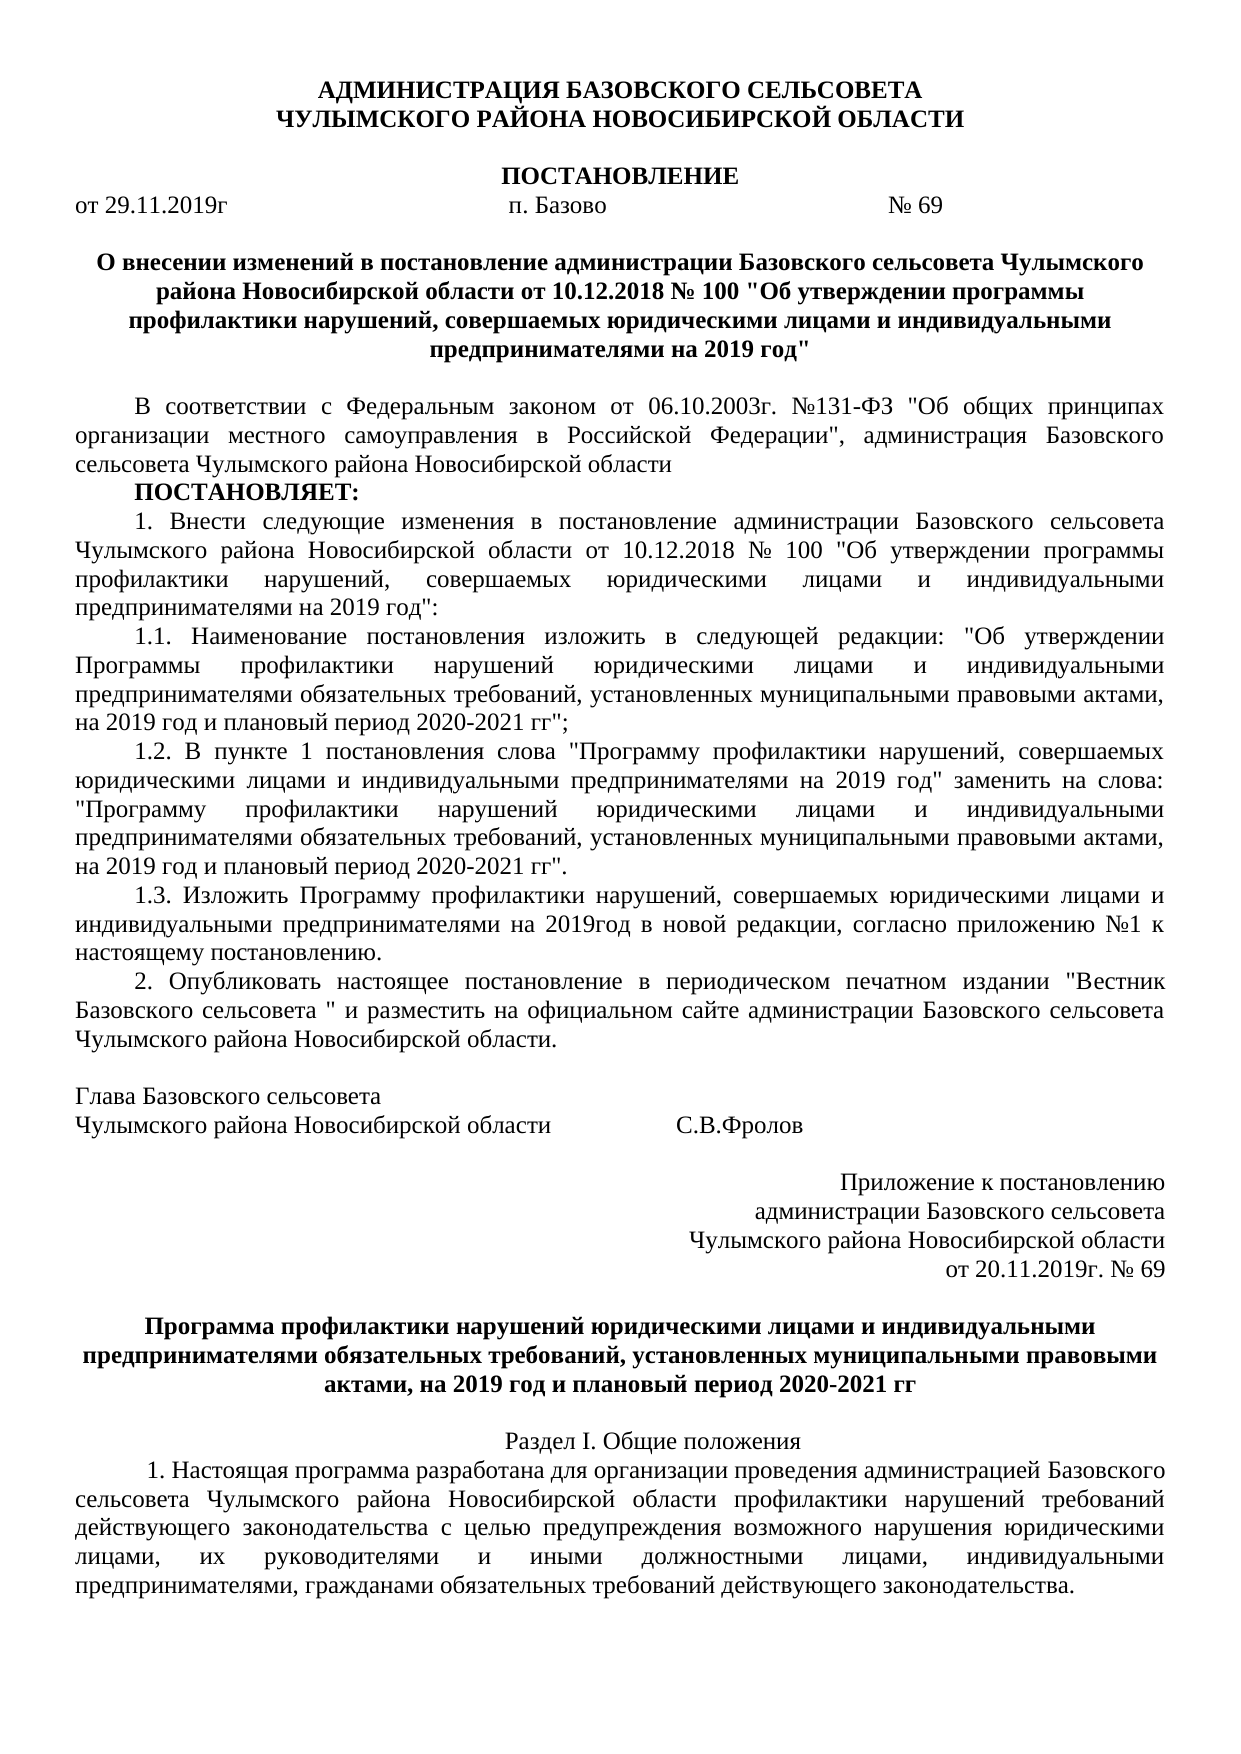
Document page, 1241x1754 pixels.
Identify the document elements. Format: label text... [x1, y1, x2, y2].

text АДМИНИСТРАЦИЯ БАЗОВСКОГО СЕЛЬСОВЕТА [75, 75, 1165, 104]
text Чулымского района Новосибирской области [75, 1225, 1165, 1254]
text Приложение к постановлению [75, 1167, 1165, 1196]
text 1.1. Наименование постановления изложить в следующей редакции: "Об утверждении Программы профилактики нарушений юридическими лицами и индивидуальными предпринимателями обязательных требований, установленных муниципальными правовыми актами, на 2019 год и плановый период 2020-2021 гг"; [75, 621, 1165, 736]
text Чулымского района Новосибирской области С.В.Фролов [75, 1110, 1165, 1139]
text 1.3. Изложить Программу профилактики нарушений, совершаемых юридическими лицами и индивидуальными предпринимателями на 2019год в новой редакции, согласно приложению №1 к настоящему постановлению. [75, 880, 1165, 966]
text 1. Внести следующие изменения в постановление администрации Базовского сельсовета Чулымского района Новосибирской области от 10.12.2018 № 100 "Об утверждении программы профилактики нарушений, совершаемых юридическими лицами и индивидуальными предпринимателями на 2019 год": [75, 506, 1165, 621]
text 2. Опубликовать настоящее постановление в периодическом печатном издании "Вестник Базовского сельсовета " и разместить на официальном сайте администрации Базовского сельсовета Чулымского района Новосибирской области. [75, 966, 1165, 1052]
text Глава Базовского сельсовета [75, 1081, 1165, 1110]
text Программа профилактики нарушений юридическими лицами и индивидуальными предпринимателями обязательных требований, установленных муниципальными правовыми актами, на 2019 год и плановый период 2020-2021 гг [75, 1311, 1165, 1397]
text ПОСТАНОВЛЕНИЕ [75, 161, 1165, 190]
text Раздел I. Общие положения [75, 1426, 1165, 1455]
text администрации Базовского сельсовета [75, 1196, 1165, 1225]
text О внесении изменений в постановление администрации Базовского сельсовета Чулымского района Новосибирской области от 10.12.2018 № 100 "Об утверждении программы профилактики нарушений, совершаемых юридическими лицами и индивидуальными предпринимателями на 2019 год" [75, 247, 1165, 362]
text В соответствии с Федеральным законом от 06.10.2003г. №131-ФЗ "Об общих принципах организации местного самоуправления в Российской Федерации", администрация Базовского сельсовета Чулымского района Новосибирской области [75, 391, 1165, 477]
text ЧУЛЫМСКОГО РАЙОНА НОВОСИБИРСКОЙ ОБЛАСТИ [75, 104, 1165, 132]
text ПОСТАНОВЛЯЕТ: [75, 477, 1165, 506]
text от 20.11.2019г. № 69 [75, 1254, 1165, 1282]
text 1. Настоящая программа разработана для организации проведения администрацией Базовского сельсовета Чулымского района Новосибирской области профилактики нарушений требований действующего законодательства с целью предупреждения возможного нарушения юридическими лицами, их руководителями и иными должностными лицами, индивидуальными предпринимателями, гражданами обязательных требований действующего законодательства. [75, 1455, 1165, 1599]
text от 29.11.2019г п. Базово № 69 [75, 190, 1165, 219]
text 1.2. В пункте 1 постановления слова "Программу профилактики нарушений, совершаемых юридическими лицами и индивидуальными предпринимателями на 2019 год" заменить на слова: "Программу профилактики нарушений юридическими лицами и индивидуальными предпринимателями обязательных требований, установленных муниципальными правовыми актами, на 2019 год и плановый период 2020-2021 гг". [75, 736, 1165, 880]
